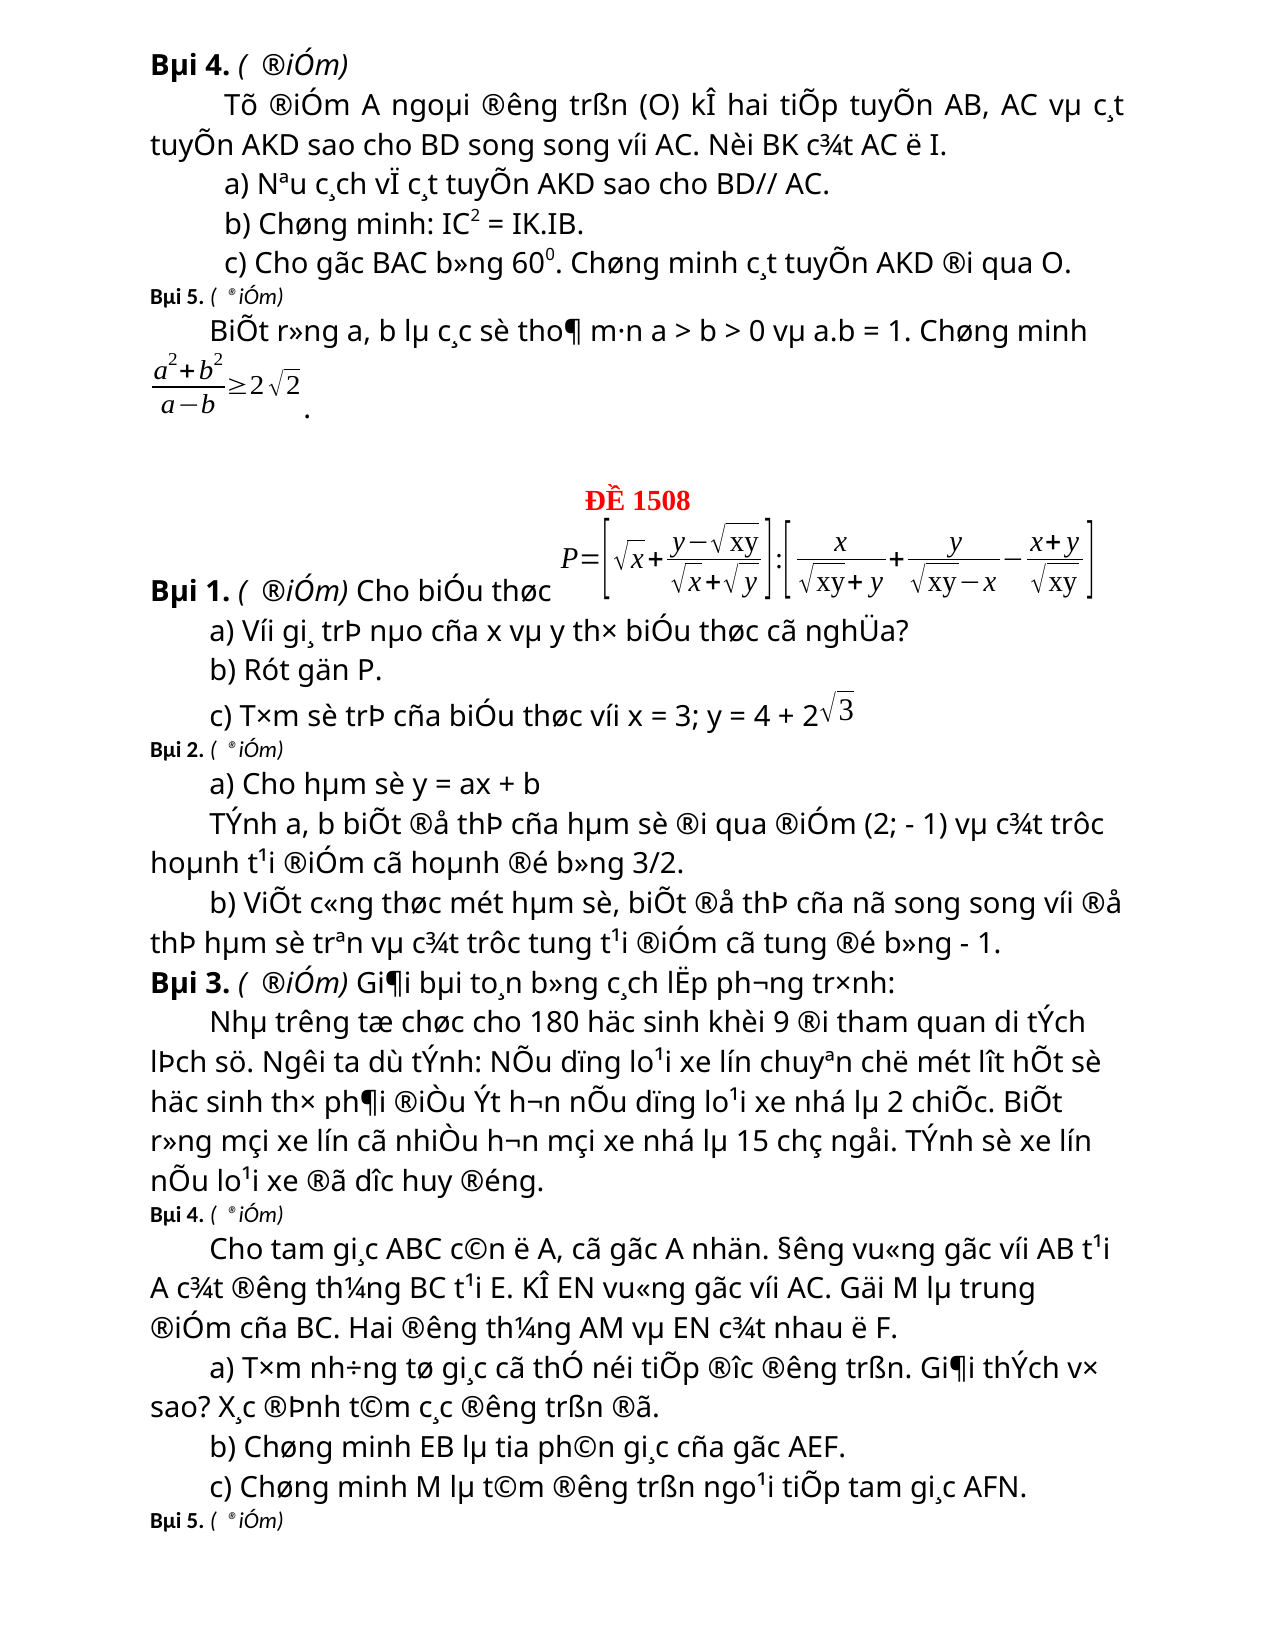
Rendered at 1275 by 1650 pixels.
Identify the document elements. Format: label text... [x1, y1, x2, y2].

text c) T×m sè trÞ cña biÓu thøc víi x = 3; y = 4 + 2 [150, 689, 1125, 735]
text Bµi 1. ( ®iÓm) Cho biÓu thøc [150, 517, 1125, 610]
text BiÕt r»ng a, b lµ c¸c sè tho¶ m·n a > b > 0 vµ a.b = 1. Chøng minh . [150, 311, 1125, 427]
text Tõ ®iÓm A ngoµi ®­êng trßn (O) kÎ hai tiÕp tuyÕn AB, AC vµ c¸t tuyÕn AKD sao cho BD song song víi AC. Nèi BK c¾t AC ë I. [150, 84, 1125, 163]
text Bµi 5. ( ®iÓm) [150, 282, 1125, 311]
text b) ViÕt c«ng thøc mét hµm sè, biÕt ®å thÞ cña nã song song víi ®å thÞ hµm sè trªn vµ c¾t trôc tung t¹i ®iÓm cã tung ®é b»ng - 1. [150, 882, 1125, 962]
text Bµi 3. ( ®iÓm) Gi¶i bµi to¸n b»ng c¸ch lËp ph­¬ng tr×nh: [150, 962, 1125, 1002]
text a) Cho hµm sè y = ax + b [150, 763, 1125, 803]
text ĐỀ 1508 [150, 483, 1125, 517]
text Bµi 2. ( ®iÓm) [150, 735, 1125, 763]
text Nhµ tr­êng tæ chøc cho 180 häc sinh khèi 9 ®i tham quan di tÝch lÞch sö. Ng­êi ta dù tÝnh: NÕu dïng lo¹i xe lín chuyªn chë mét l­ît hÕt sè häc sinh th× ph¶i ®iÒu Ýt h¬n nÕu dïng lo¹i xe nhá lµ 2 chiÕc. BiÕt r»ng mçi xe lín cã nhiÒu h¬n mçi xe nhá lµ 15 chç ngåi. TÝnh sè xe lín nÕu lo¹i xe ®ã d­îc huy ®éng. [150, 1002, 1125, 1200]
text Bµi 4. ( ®iÓm) [150, 44, 1125, 84]
text a) T×m nh÷ng tø gi¸c cã thÓ néi tiÕp ®­îc ®­êng trßn. Gi¶i thÝch v× sao? X¸c ®Þnh t©m c¸c ®­êng trßn ®ã. [150, 1347, 1125, 1426]
text a) Nªu c¸ch vÏ c¸t tuyÕn AKD sao cho BD// AC. [150, 163, 1125, 203]
text TÝnh a, b biÕt ®å thÞ cña hµm sè ®i qua ®iÓm (2; - 1) vµ c¾t trôc hoµnh t¹i ®iÓm cã hoµnh ®é b»ng 3/2. [150, 803, 1125, 882]
text Bµi 5. ( ®iÓm) [150, 1506, 1125, 1534]
text c) Cho gãc BAC b»ng 600. Chøng minh c¸t tuyÕn AKD ®i qua O. [150, 243, 1125, 282]
text c) Chøng minh M lµ t©m ®­êng trßn ngo¹i tiÕp tam gi¸c AFN. [150, 1466, 1125, 1506]
text b) Chøng minh EB lµ tia ph©n gi¸c cña gãc AEF. [150, 1426, 1125, 1466]
text a) Víi gi¸ trÞ nµo cña x vµ y th× biÓu thøc cã nghÜa? [150, 610, 1125, 650]
text Bµi 4. ( ®iÓm) [150, 1200, 1125, 1228]
text Cho tam gi¸c ABC c©n ë A, cã gãc A nhän. §­êng vu«ng gãc víi AB t¹i A c¾t ®­êng th¼ng BC t¹i E. KÎ EN vu«ng gãc víi AC. Gäi M lµ trung ®iÓm cña BC. Hai ®­êng th¼ng AM vµ EN c¾t nhau ë F. [150, 1228, 1125, 1347]
text b) Chøng minh: IC2 = IK.IB. [150, 203, 1125, 243]
text b) Rót gän P. [150, 650, 1125, 689]
